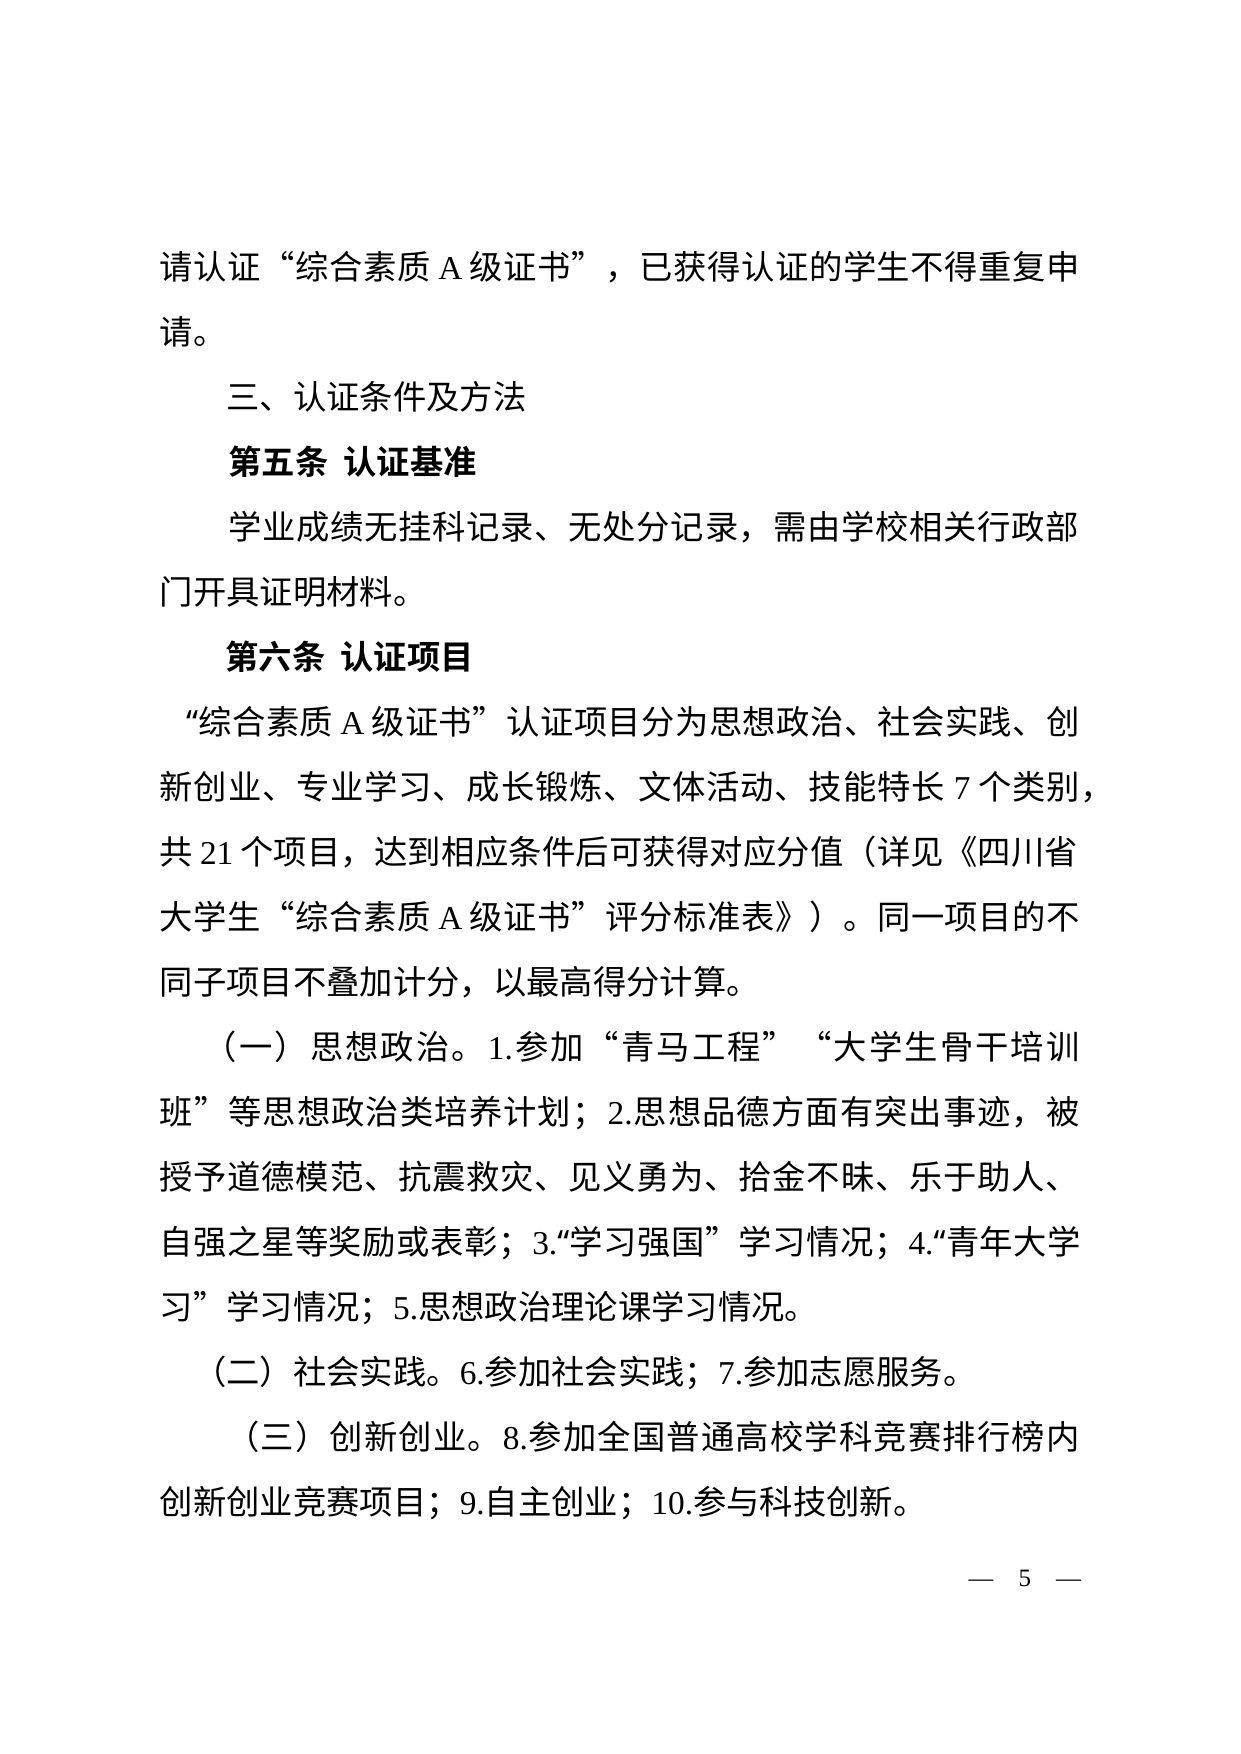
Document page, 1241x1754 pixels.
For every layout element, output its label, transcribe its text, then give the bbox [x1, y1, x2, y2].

text （三）创新创业。8.参加全国普通高校学科竞赛排行榜内创新创业竞赛项目；9.自主创业；10.参与科技创新。 [159, 1403, 1081, 1533]
text 三、认证条件及方法 [159, 363, 1081, 428]
text “综合素质A级证书”认证项目分为思想政治、社会实践、创新创业、专业学习、成长锻炼、文体活动、技能特长7个类别，共21个项目，达到相应条件后可获得对应分值（详见《四川省大学生“综合素质A级证书”评分标准表》）。同一项目的不同子项目不叠加计分，以最高得分计算。 [159, 688, 1081, 1013]
text 第五条 认证基准 [159, 428, 1081, 493]
text （一）思想政治。1.参加“青马工程”“大学生骨干培训班”等思想政治类培养计划；2.思想品德方面有突出事迹，被授予道德模范、抗震救灾、见义勇为、拾金不昧、乐于助人、自强之星等奖励或表彰；3.“学习强国”学习情况；4.“青年大学习”学习情况；5.思想政治理论课学习情况。 [159, 1013, 1081, 1338]
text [159, 233, 1081, 363]
text （二）社会实践。6.参加社会实践；7.参加志愿服务。 [159, 1338, 1081, 1403]
text 第六条 认证项目 [159, 623, 1081, 688]
text 学业成绩无挂科记录、无处分记录，需由学校相关行政部门开具证明材料。 [159, 493, 1081, 623]
